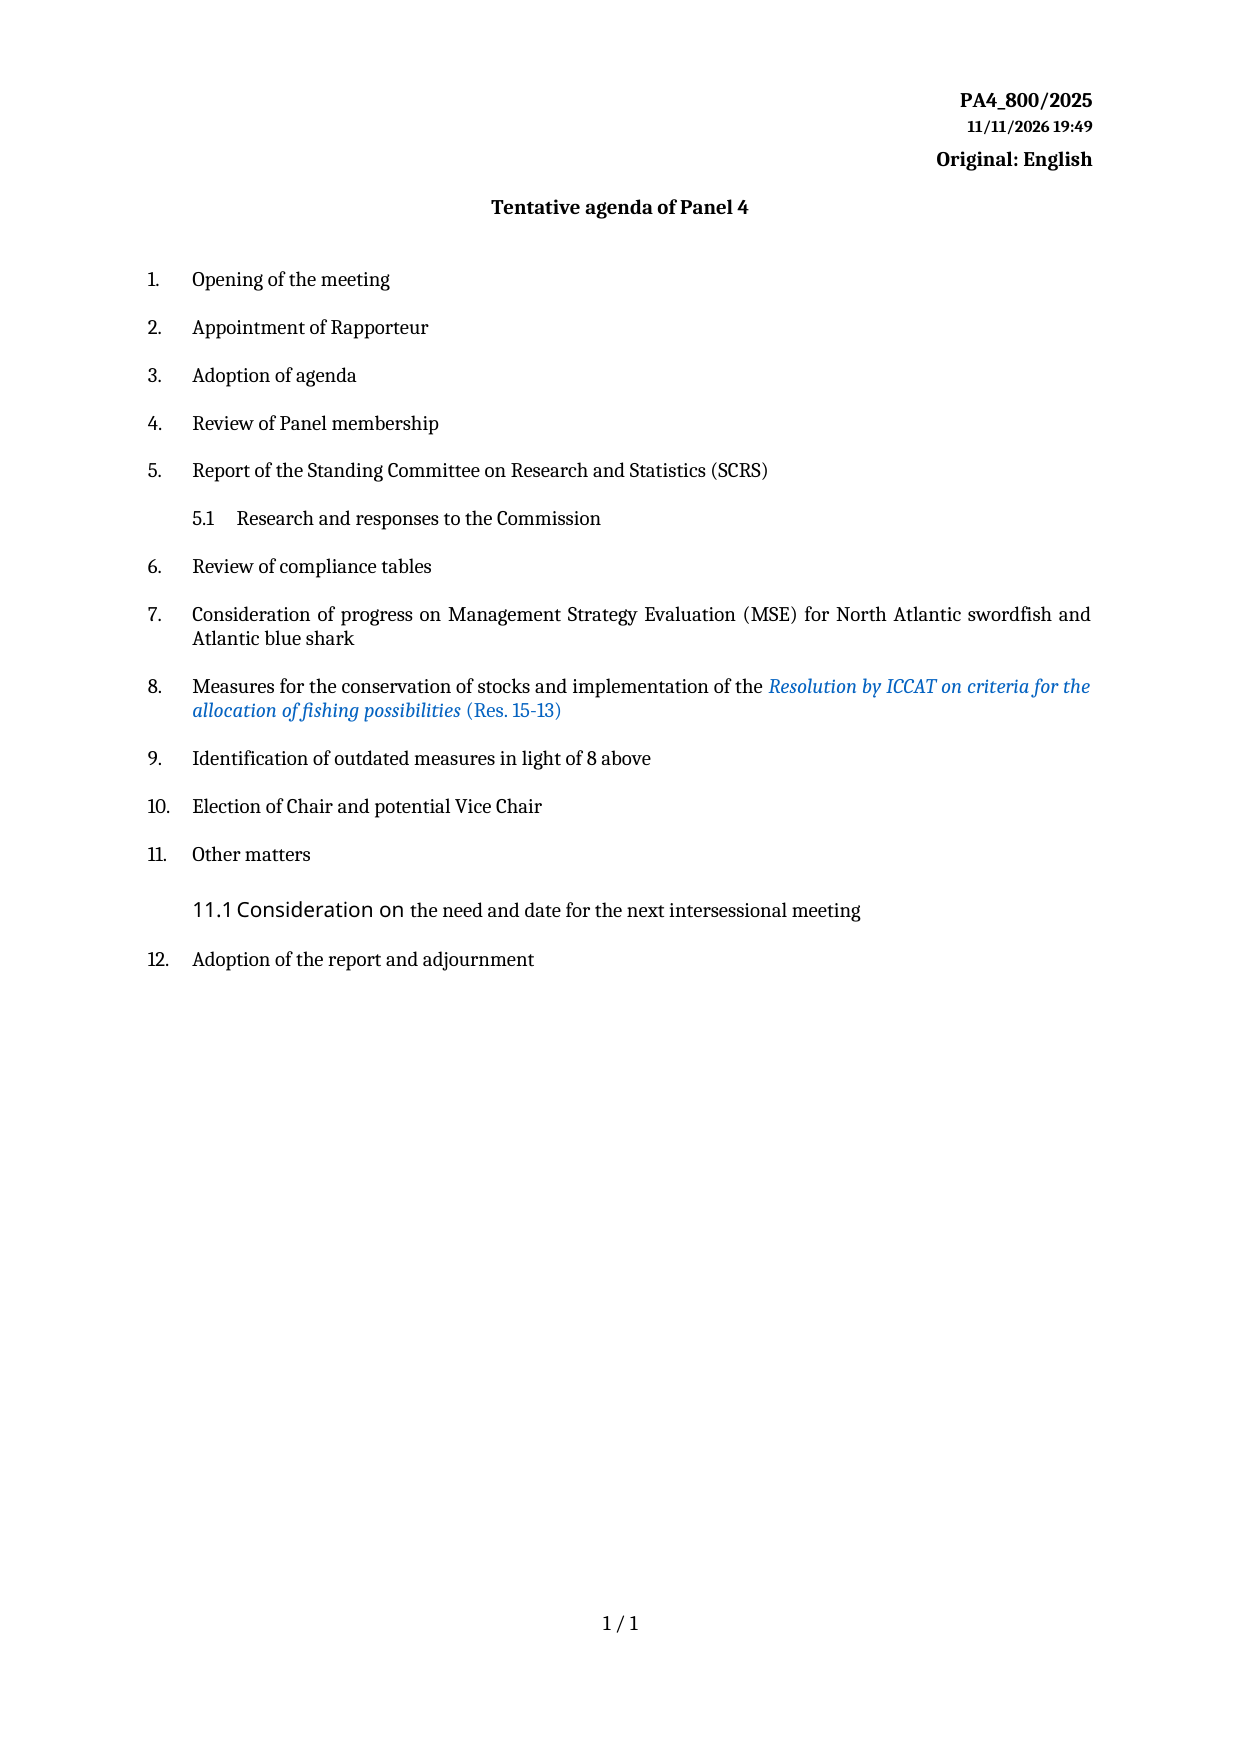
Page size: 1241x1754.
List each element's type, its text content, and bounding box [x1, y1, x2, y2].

text Tentative agenda of Panel 4 [148, 196, 1092, 219]
list Consideration of progress on Management Strategy Evaluation (MSE) for North Atlantic swordfish and Atlantic blue shark [148, 603, 1092, 651]
list Adoption of agenda [148, 363, 1092, 387]
list Review of compliance tables [148, 555, 1092, 579]
list Election of Chair and potential Vice Chair [148, 794, 1092, 818]
list Research and responses to the Commission [192, 507, 1092, 531]
list Consideration on the need and date for the next intersessional meeting [192, 895, 1092, 923]
list Appointment of Rapporteur [148, 315, 1092, 339]
list Adoption of the report and adjournment [148, 947, 1092, 971]
text Original: English [148, 148, 1092, 172]
list Review of Panel membership [148, 411, 1092, 435]
list Report of the Standing Committee on Research and Statistics (SCRS) [148, 459, 1092, 483]
list Other matters [148, 842, 1092, 866]
list Measures for the conservation of stocks and implementation of the Resolution by ICCAT on criteria for the allocation of fishing possibilities (Res. 15-13) [148, 675, 1092, 723]
list Identification of outdated measures in light of 8 above [148, 747, 1092, 771]
list Opening of the meeting [148, 267, 1092, 291]
